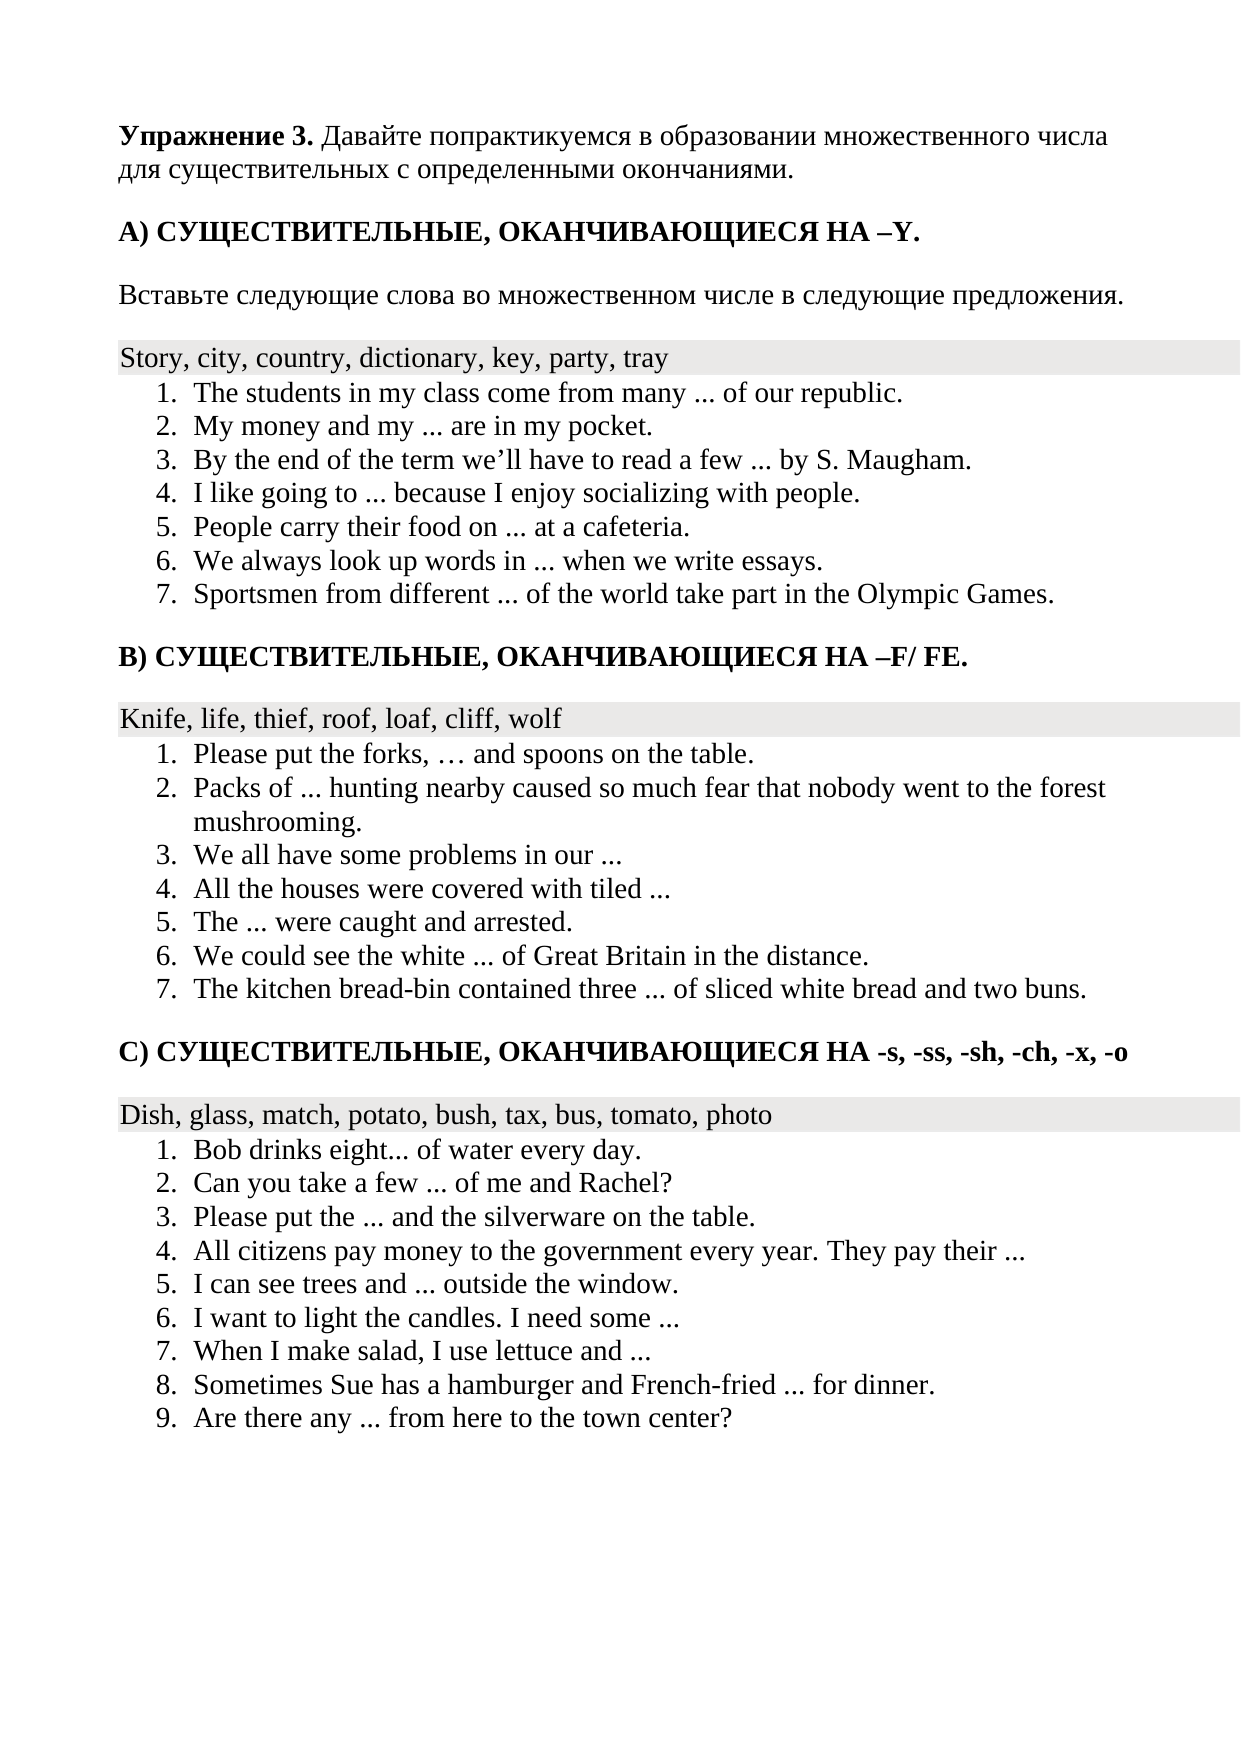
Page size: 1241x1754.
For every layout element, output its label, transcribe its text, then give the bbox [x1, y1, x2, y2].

list All the houses were covered with tiled ... [156, 871, 1152, 904]
list The kitchen bread-bin contained three ... of sliced white bread and two buns. [156, 971, 1152, 1005]
text Вставьте следующие слова во множественном числе в следующие предложения. [118, 277, 1152, 311]
list I can see trees and ... outside the window. [156, 1266, 1152, 1300]
list We always look up words in ... when we write essays. [156, 543, 1152, 576]
table_header Dish, glass, match, potato, bush, tax, bus, tomato, photo [120, 1097, 1239, 1130]
list Packs of ... hunting nearby caused so much fear that nobody went to the forest mushrooming. [156, 770, 1152, 837]
list Please put the forks, … and spoons on the table. [156, 737, 1152, 770]
list We could see the white ... of Great Britain in the distance. [156, 938, 1152, 971]
text А) СУЩЕСТВИТЕЛЬНЫЕ, ОКАНЧИВАЮЩИЕСЯ НА –Y. [118, 214, 1152, 248]
list Bob drinks eight... of water every day. [156, 1132, 1152, 1166]
list We all have some problems in our ... [156, 837, 1152, 871]
list Please put the ... and the silverware on the table. [156, 1199, 1152, 1233]
list I like going to ... because I enjoy socializing with people. [156, 476, 1152, 509]
list My money and my ... are in my pocket. [156, 408, 1152, 442]
table_header Story, city, country, dictionary, key, party, tray [120, 340, 1239, 373]
list Sometimes Sue has a hamburger and French-fried ... for dinner. [156, 1367, 1152, 1400]
text B) СУЩЕСТВИТЕЛЬНЫЕ, ОКАНЧИВАЮЩИЕСЯ НА –F/ FE. [118, 639, 1152, 672]
list The students in my class come from many ... of our republic. [156, 375, 1152, 408]
text C) СУЩЕСТВИТЕЛЬНЫЕ, ОКАНЧИВАЮЩИЕСЯ НА -s, -ss, -sh, -ch, -x, -o [118, 1034, 1152, 1068]
list By the end of the term we’ll have to read a few ... by S. Maugham. [156, 442, 1152, 476]
list I want to light the candles. I need some ... [156, 1300, 1152, 1333]
list Are there any ... from here to the town center? [156, 1400, 1152, 1434]
text Упражнение 3. Давайте попрактикуемся в образовании множественного числа для существительных с определенными окончаниями. [118, 118, 1152, 185]
list When I make salad, I use lettuce and ... [156, 1333, 1152, 1367]
list All citizens pay money to the government every year. They pay their ... [156, 1233, 1152, 1266]
list Sportsmen from different ... of the world take part in the Olympic Games. [156, 576, 1152, 610]
list The ... were caught and arrested. [156, 904, 1152, 938]
list People carry their food on ... at a cafeteria. [156, 509, 1152, 543]
list Can you take a few ... of me and Rachel? [156, 1166, 1152, 1199]
table_header Knife, life, thief, roof, loaf, cliff, wolf [120, 702, 1239, 735]
